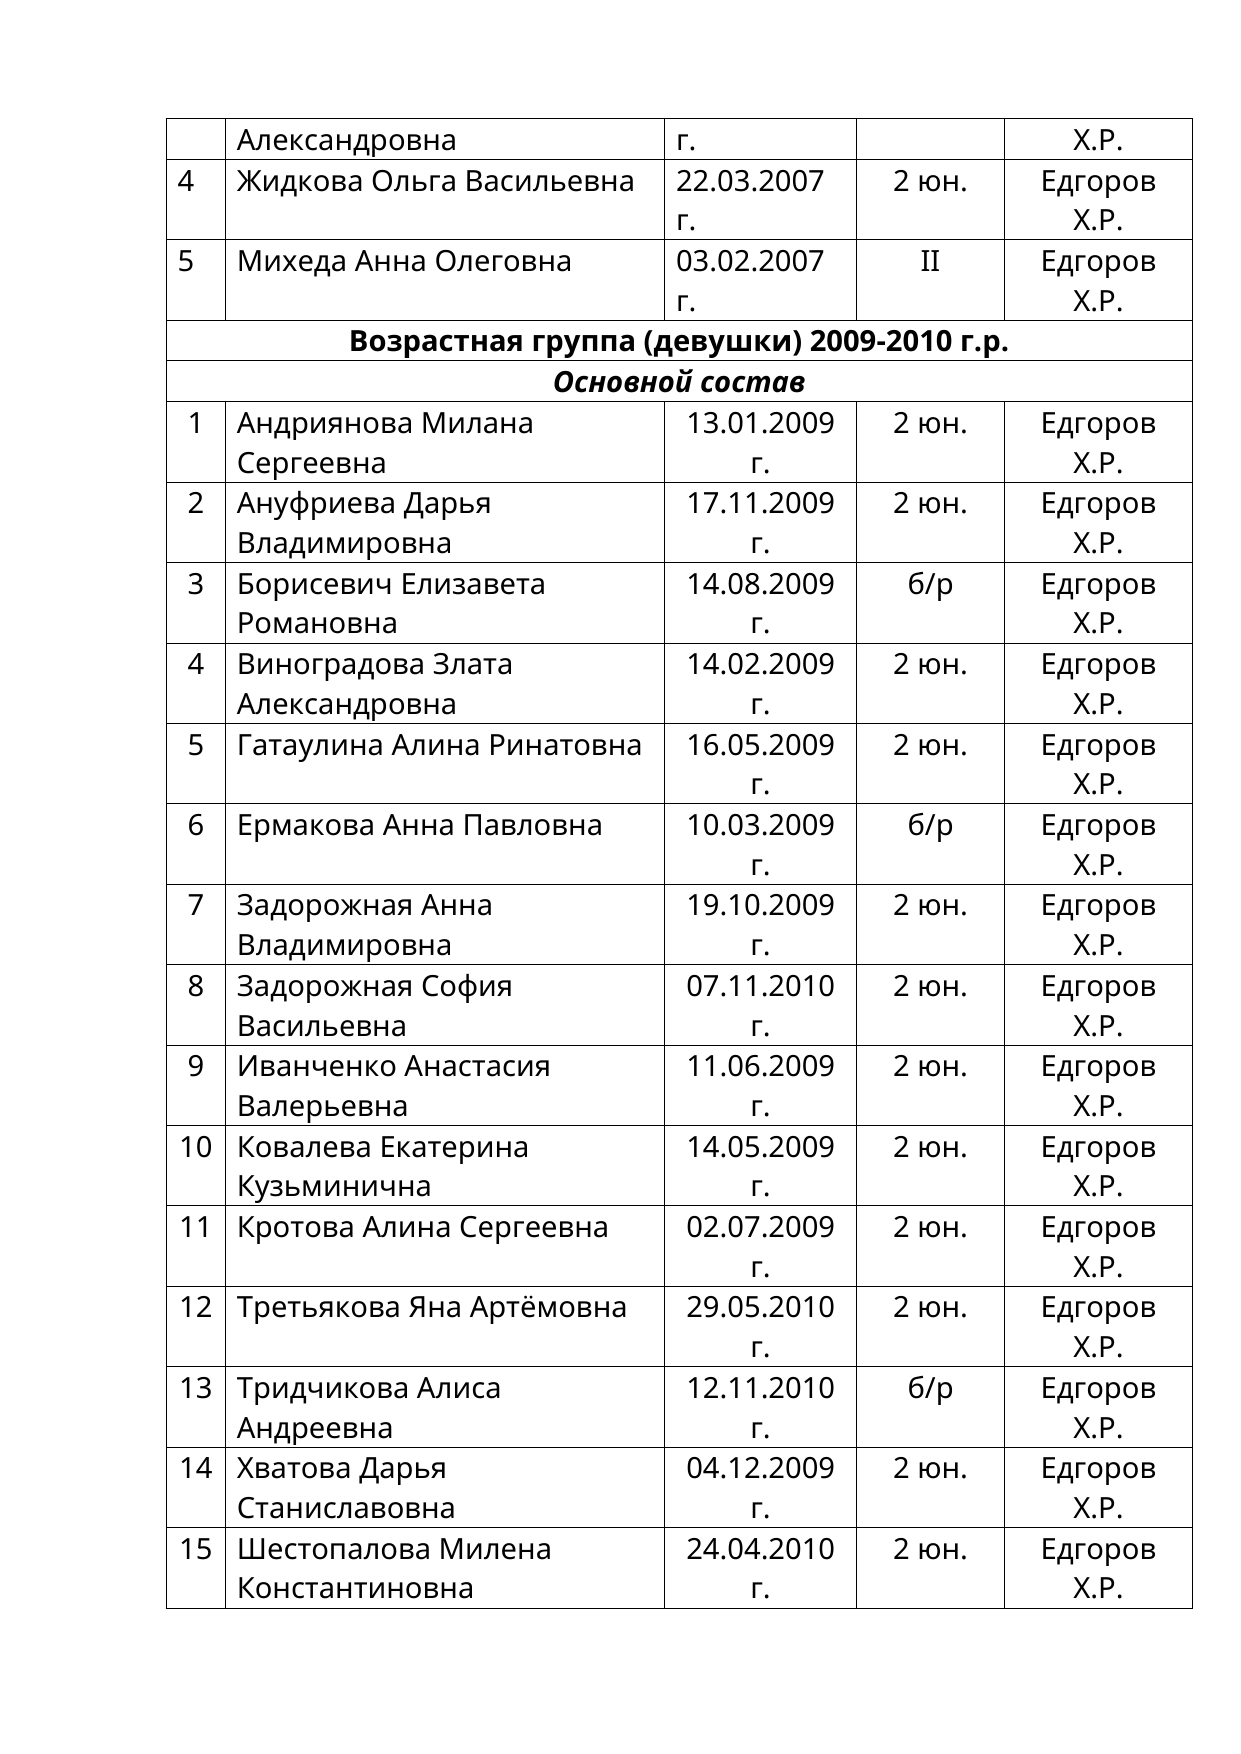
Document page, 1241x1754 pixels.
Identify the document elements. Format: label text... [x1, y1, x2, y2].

table_cell 4 [167, 160, 225, 239]
table_cell 4 [167, 644, 225, 723]
table_cell 13 [167, 1367, 225, 1447]
table_cell 14.08.2009 г. [665, 563, 856, 642]
table_cell 2 юн. [857, 644, 1004, 723]
table_cell Едгоров Х.Р. [1005, 240, 1192, 320]
table_cell Едгоров Х.Р. [1005, 402, 1192, 482]
table_cell Борисевич Елизавета Романовна [226, 563, 664, 642]
table_cell 11.06.2009 г. [665, 1046, 856, 1125]
table_cell Возрастная группа (девушки) 2009-2010 г.р. [167, 321, 1192, 360]
table_cell Михеда Анна Олеговна [226, 240, 664, 320]
table_cell 2 юн. [857, 885, 1004, 964]
table_cell II [857, 119, 1004, 159]
table_cell Шестопалова Милена Константиновна [226, 1528, 664, 1607]
table_cell 07.11.2010 г. [665, 965, 856, 1044]
table_cell 8 [167, 965, 225, 1044]
table_cell 3 [167, 563, 225, 642]
table_cell 1 [167, 402, 225, 482]
table_cell Задорожная София Васильевна [226, 965, 664, 1044]
table_cell Едгоров Х.Р. [1005, 1448, 1192, 1527]
table_cell 15 [167, 1528, 225, 1607]
table_cell Ковалева Екатерина Кузьминична [226, 1126, 664, 1205]
table_cell 16.05.2009 г. [665, 724, 856, 803]
table_cell 17.11.2009 г. [665, 483, 856, 562]
table_cell Едгоров Х.Р. [1005, 483, 1192, 562]
table_cell 10 [167, 1126, 225, 1205]
table_cell Едгоров Х.Р. [1005, 160, 1192, 239]
table_cell 2 юн. [857, 965, 1004, 1044]
table_cell Едгоров Х.Р. [1005, 563, 1192, 642]
table_cell 10.03.2009 г. [665, 804, 856, 884]
table_cell Третьякова Яна Артёмовна [226, 1287, 664, 1366]
table_cell 2 юн. [857, 1287, 1004, 1366]
table_cell Основной состав [167, 361, 1192, 401]
table_cell 24.04.2010 г. [665, 1528, 856, 1607]
table_cell 2 юн. [857, 1448, 1004, 1527]
table_cell Кротова Алина Сергеевна [226, 1206, 664, 1286]
table_cell Едгоров Х.Р. [1005, 724, 1192, 803]
table_cell б/р [857, 804, 1004, 884]
table_cell 2 юн. [857, 160, 1004, 239]
table_cell 13.01.2009 г. [665, 402, 856, 482]
table_cell 29.05.2010 г. [665, 1287, 856, 1366]
table_cell Едгоров Х.Р. [1005, 1046, 1192, 1125]
table_cell Едгоров Х.Р. [1005, 1367, 1192, 1447]
table_cell 2 юн. [857, 483, 1004, 562]
table_cell Едгоров Х.Р. [1005, 1126, 1192, 1205]
table_cell 22.03.2007 г. [665, 160, 856, 239]
table_cell 14 [167, 1448, 225, 1527]
table_cell Едгоров Х.Р. [1005, 804, 1192, 884]
table_cell 2 юн. [857, 724, 1004, 803]
table_cell 2 юн. [857, 1206, 1004, 1286]
table_cell 3 [167, 119, 225, 159]
table_cell II [857, 240, 1004, 320]
table_cell б/р [857, 1367, 1004, 1447]
table_cell 2 юн. [857, 1046, 1004, 1125]
table_cell Едгоров Х.Р. [1005, 1287, 1192, 1366]
table_cell 11 [167, 1206, 225, 1286]
table_cell 6 [167, 804, 225, 884]
table_cell Виноградова Злата Александровна [226, 644, 664, 723]
table_cell Едгоров Х.Р. [1005, 119, 1192, 159]
table_cell Задорожная Анна Владимировна [226, 885, 664, 964]
table_cell 5 [167, 240, 225, 320]
table_cell Ермакова Анна Павловна [226, 804, 664, 884]
table_cell 19.10.2009 г. [665, 885, 856, 964]
table_cell Ануфриева Дарья Владимировна [226, 483, 664, 562]
table_cell 2 [167, 483, 225, 562]
table_cell 14.05.2009 г. [665, 1126, 856, 1205]
table_cell 7 [167, 885, 225, 964]
table_cell Едгоров Х.Р. [1005, 644, 1192, 723]
table_cell Жидкова Ольга Васильевна [226, 160, 664, 239]
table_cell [226, 119, 664, 159]
table_cell Едгоров Х.Р. [1005, 1206, 1192, 1286]
table_cell 12.11.2010 г. [665, 1367, 856, 1447]
table_cell 9 [167, 1046, 225, 1125]
table_cell 2 юн. [857, 402, 1004, 482]
table_cell Хватова Дарья Станиславовна [226, 1448, 664, 1527]
table_cell 5 [167, 724, 225, 803]
table_cell б/р [857, 563, 1004, 642]
table_cell 02.07.2009 г. [665, 1206, 856, 1286]
table_cell 04.12.2009 г. [665, 1448, 856, 1527]
table_cell Гатаулина Алина Ринатовна [226, 724, 664, 803]
table_cell 14.02.2009 г. [665, 644, 856, 723]
table_cell 12 [167, 1287, 225, 1366]
table_cell Едгоров Х.Р. [1005, 885, 1192, 964]
table_cell Андриянова Милана Сергеевна [226, 402, 664, 482]
table_cell Едгоров Х.Р. [1005, 965, 1192, 1044]
table_cell 2 юн. [857, 1528, 1004, 1607]
table_cell 03.02.2007 г. [665, 240, 856, 320]
table_cell 25.08.2007 г. [665, 119, 856, 159]
table_cell Тридчикова Алиса Андреевна [226, 1367, 664, 1447]
table_cell Иванченко Анастасия Валерьевна [226, 1046, 664, 1125]
table_cell 2 юн. [857, 1126, 1004, 1205]
table_cell Едгоров Х.Р. [1005, 1528, 1192, 1607]
